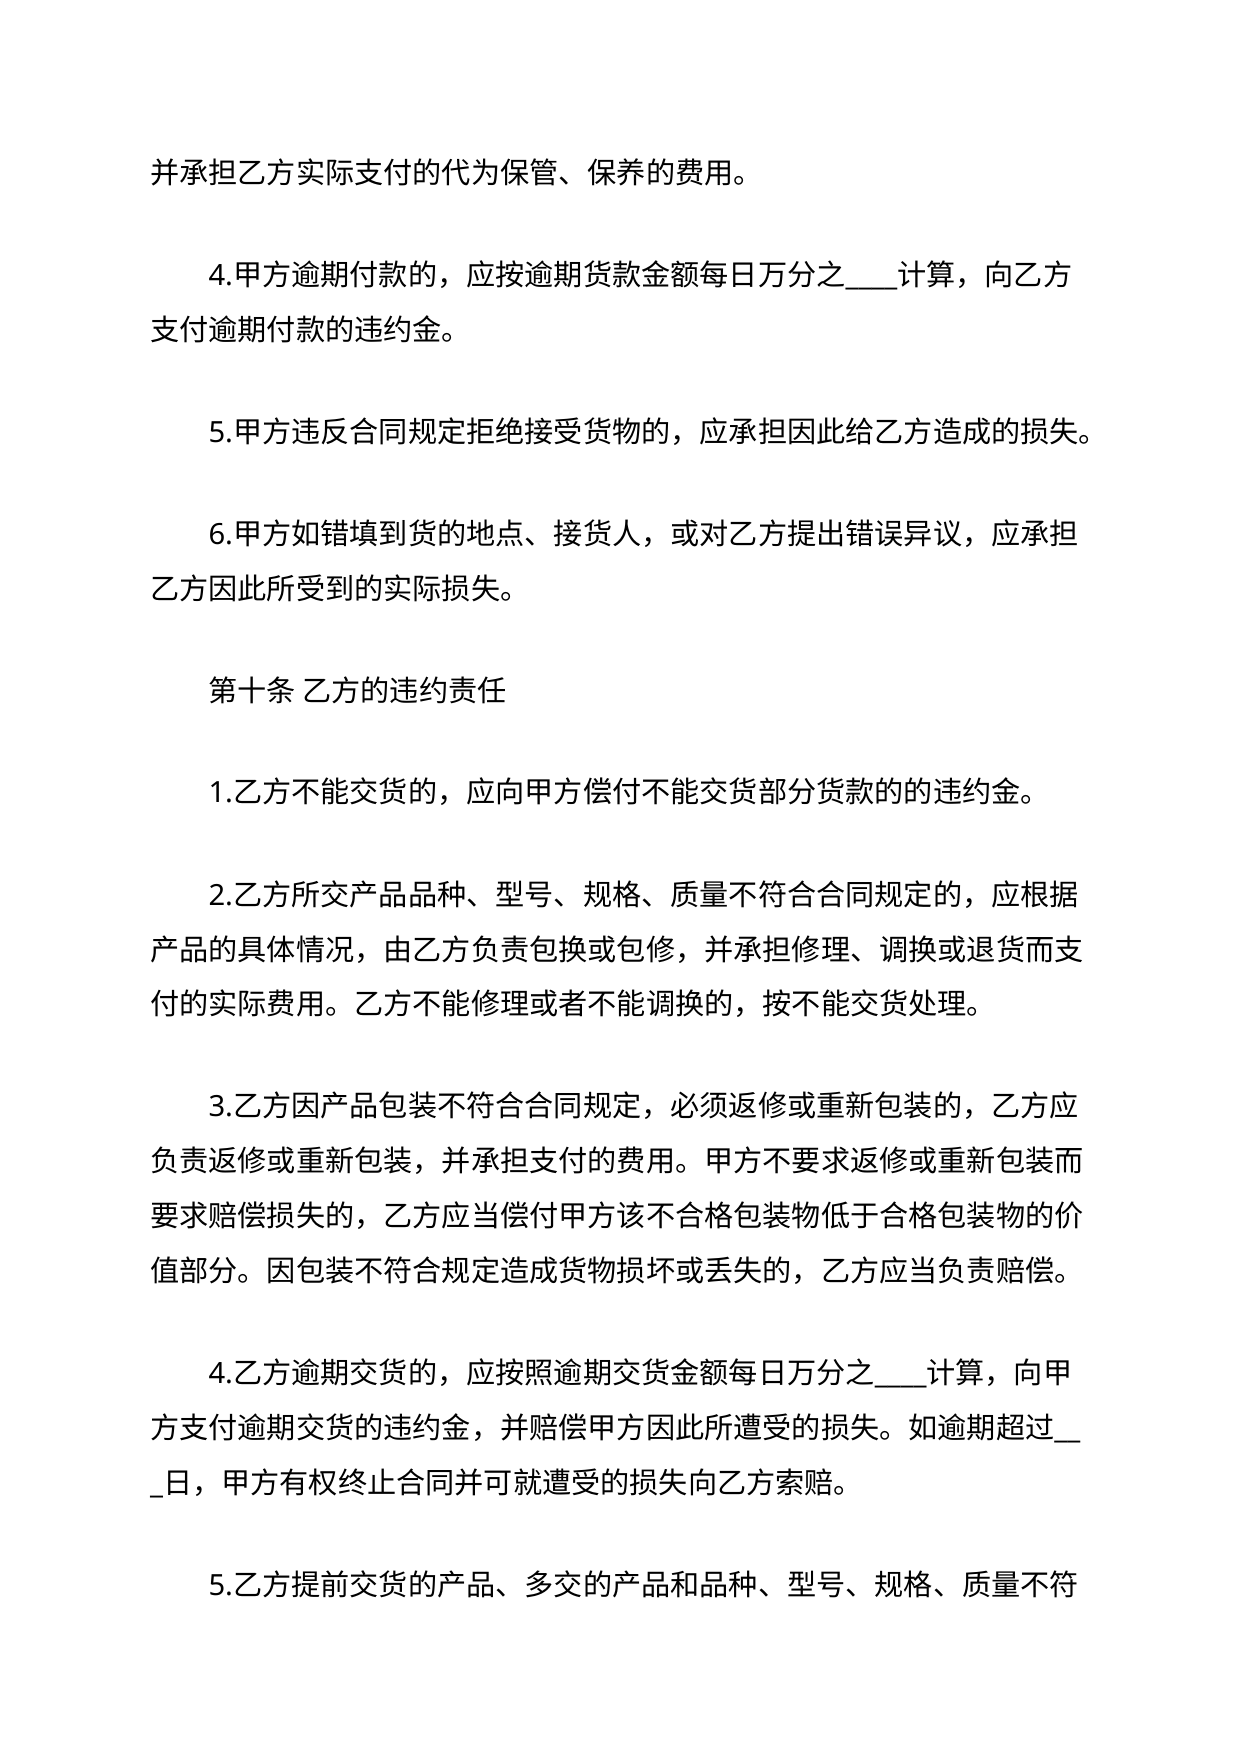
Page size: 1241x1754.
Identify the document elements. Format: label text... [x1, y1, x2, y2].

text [150, 150, 1090, 192]
text 4.甲方逾期付款的，应按逾期货款金额每日万分之____计算，向乙方支付逾期付款的违约金。 [150, 252, 1090, 349]
text 2.乙方所交产品品种、型号、规格、质量不符合合同规定的，应根据产品的具体情况，由乙方负责包换或包修，并承担修理、调换或退货而支付的实际费用。乙方不能修理或者不能调换的，按不能交货处理。 [150, 871, 1090, 1023]
text 5.甲方违反合同规定拒绝接受货物的，应承担因此给乙方造成的损失。 [150, 408, 1090, 451]
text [150, 1561, 1090, 1604]
text 6.甲方如错填到货的地点、接货人，或对乙方提出错误异议，应承担乙方因此所受到的实际损失。 [150, 511, 1090, 608]
text 3.乙方因产品包装不符合合同规定，必须返修或重新包装的，乙方应负责返修或重新包装，并承担支付的费用。甲方不要求返修或重新包装而要求赔偿损失的，乙方应当偿付甲方该不合格包装物低于合格包装物的价值部分。因包装不符合规定造成货物损坏或丢失的，乙方应当负责赔偿。 [150, 1083, 1090, 1290]
text 4.乙方逾期交货的，应按照逾期交货金额每日万分之____计算，向甲方支付逾期交货的违约金，并赔偿甲方因此所遭受的损失。如逾期超过___日，甲方有权终止合同并可就遭受的损失向乙方索赔。 [150, 1349, 1090, 1502]
text 1.乙方不能交货的，应向甲方偿付不能交货部分货款的的违约金。 [150, 769, 1090, 811]
text 第十条 乙方的违约责任 [150, 667, 1090, 709]
